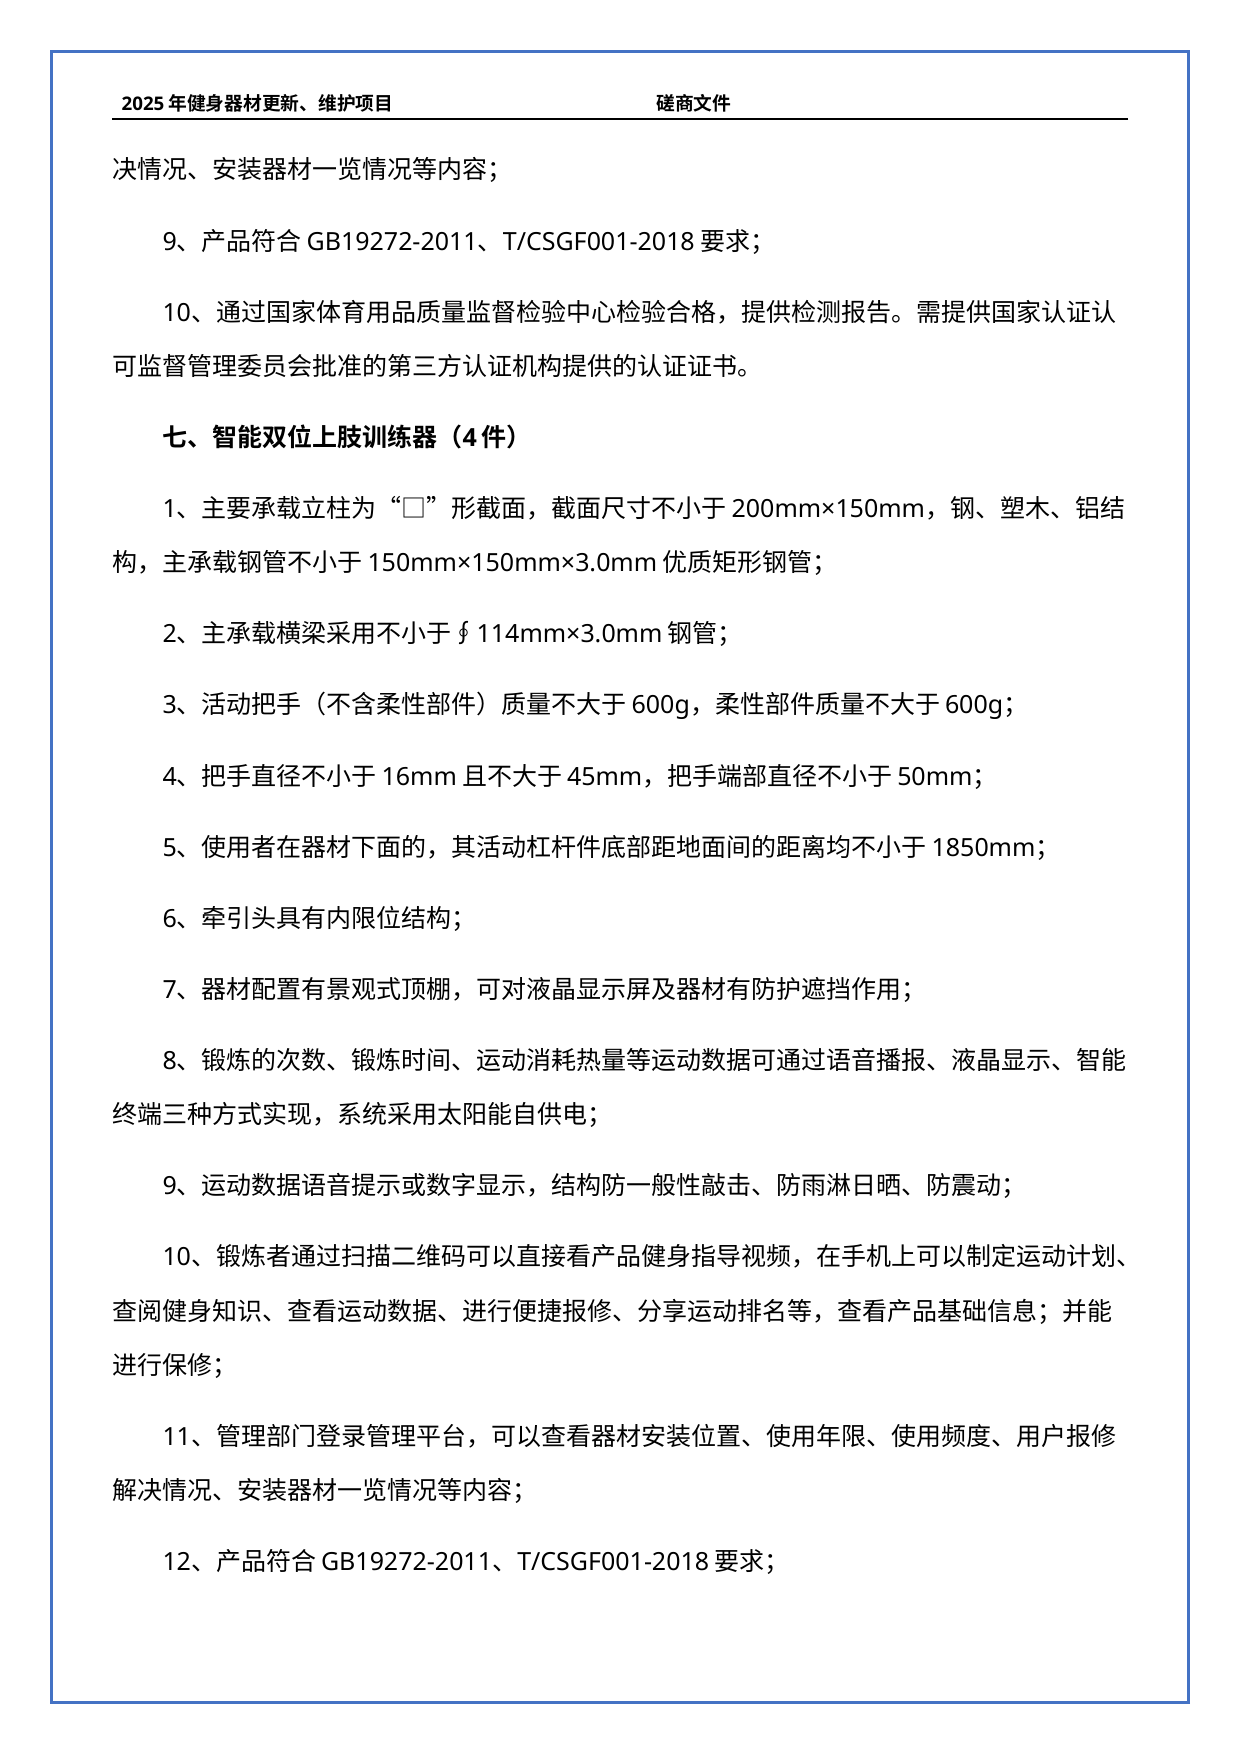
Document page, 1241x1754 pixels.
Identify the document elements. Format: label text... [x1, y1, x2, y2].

text 4、把手直径不小于16mm且不大于45mm，把手端部直径不小于50mm； [112, 756, 1128, 792]
text 6、牵引头具有内限位结构； [112, 898, 1128, 934]
text 10、通过国家体育用品质量监督检验中心检验合格，提供检测报告。需提供国家认证认可监督管理委员会批准的第三方认证机构提供的认证证书。 [112, 292, 1128, 383]
text 3、活动把手（不含柔性部件）质量不大于600g，柔性部件质量不大于600g； [112, 685, 1128, 721]
text 9、产品符合GB19272-2011、T/CSGF001-2018要求； [112, 221, 1128, 257]
text 七、智能双位上肢训练器（4件） [112, 417, 1128, 454]
text 5、使用者在器材下面的，其活动杠杆件底部距地面间的距离均不小于1850mm； [112, 827, 1128, 863]
text 12、产品符合GB19272-2011、T/CSGF001-2018要求； [112, 1542, 1128, 1578]
text 9、运动数据语音提示或数字显示，结构防一般性敲击、防雨淋日晒、防震动； [112, 1166, 1128, 1202]
text 10、锻炼者通过扫描二维码可以直接看产品健身指导视频，在手机上可以制定运动计划、查阅健身知识、查看运动数据、进行便捷报修、分享运动排名等，查看产品基础信息；并能进行保修； [112, 1237, 1128, 1382]
text 7、器材配置有景观式顶棚，可对液晶显示屏及器材有防护遮挡作用； [112, 969, 1128, 1005]
text 1、主要承载立柱为“□”形截面，截面尺寸不小于200mm×150mm，钢、塑木、铝结构，主承载钢管不小于150mm×150mm×3.0mm优质矩形钢管； [112, 488, 1128, 579]
text 11、管理部门登录管理平台，可以查看器材安装位置、使用年限、使用频度、用户报修解决情况、安装器材一览情况等内容； [112, 1416, 1128, 1507]
text 8、锻炼的次数、锻炼时间、运动消耗热量等运动数据可通过语音播报、液晶显示、智能终端三种方式实现，系统采用太阳能自供电； [112, 1040, 1128, 1131]
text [112, 150, 1128, 186]
text 2、主承载横梁采用不小于∮114mm×3.0mm钢管； [112, 614, 1128, 650]
